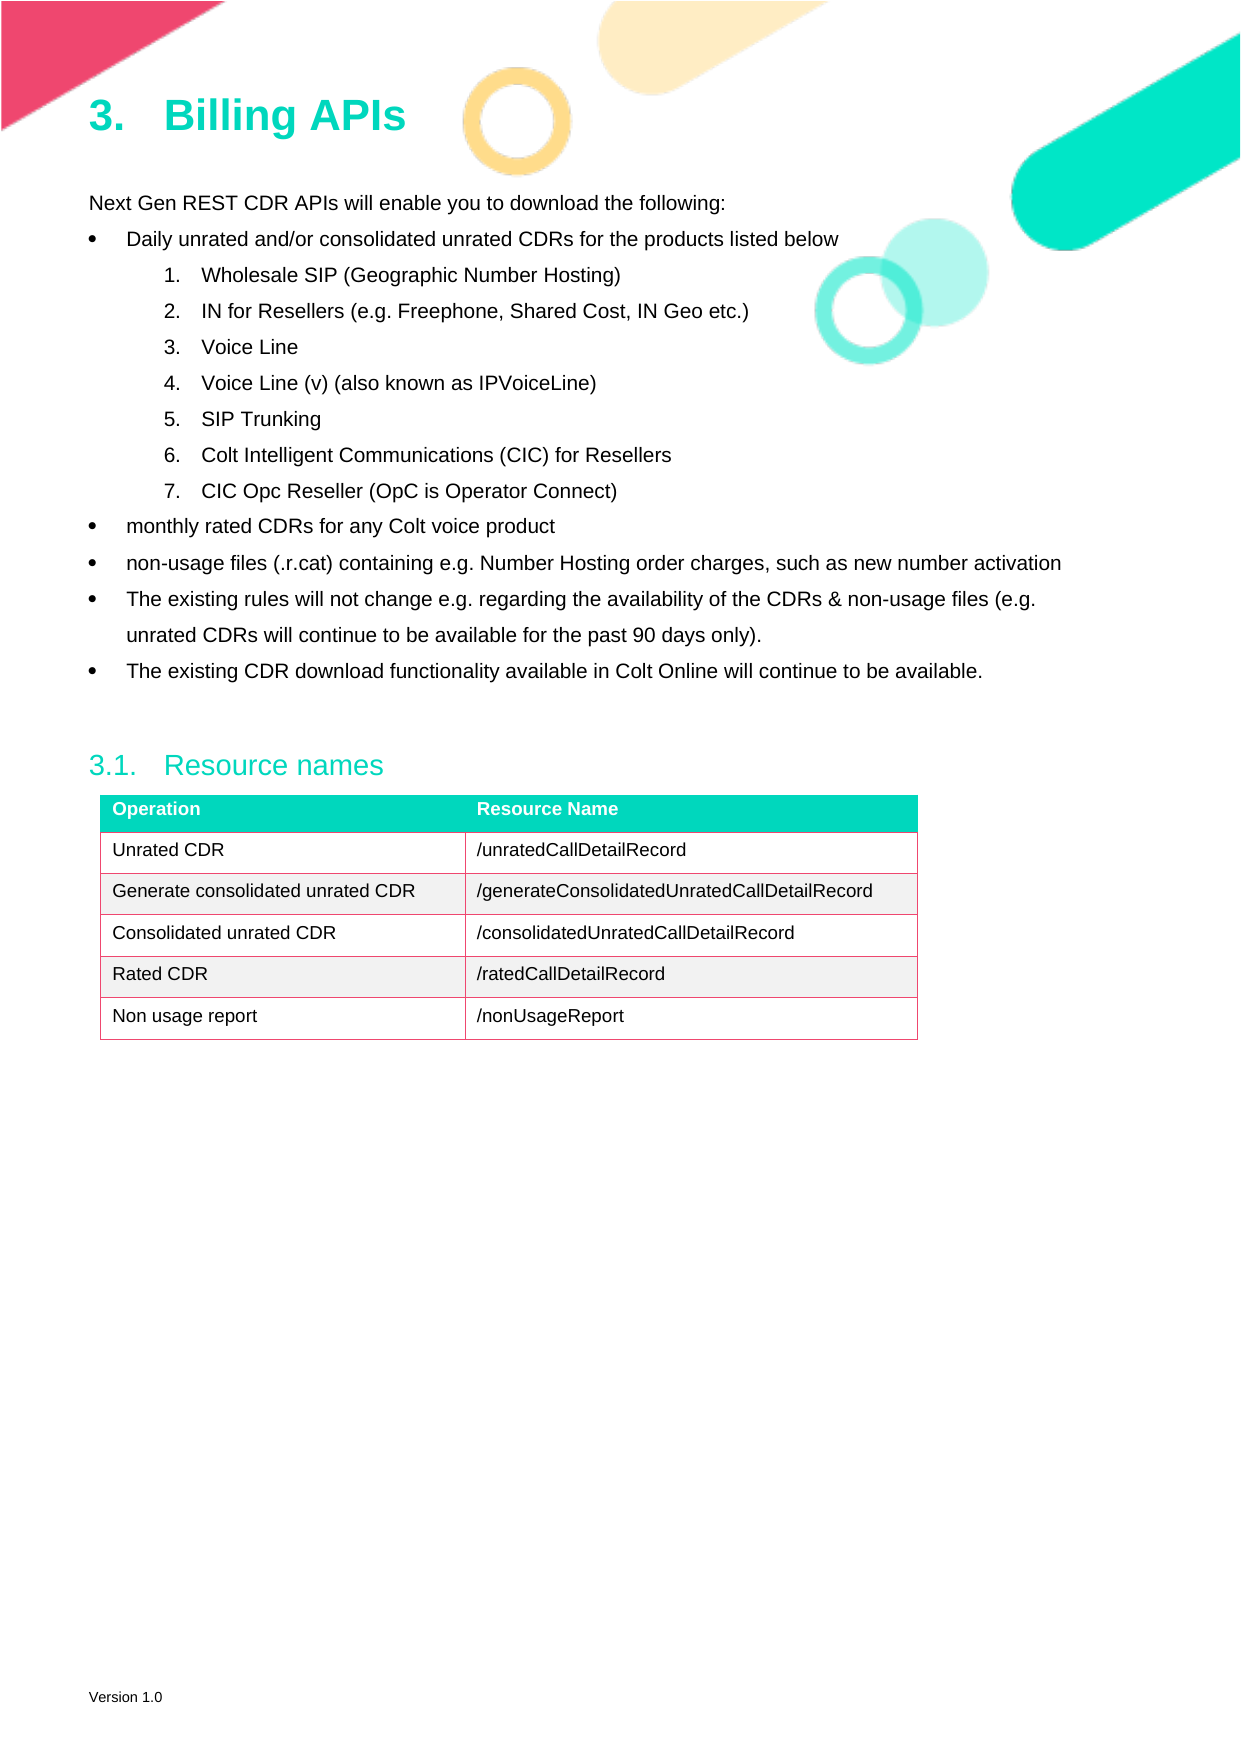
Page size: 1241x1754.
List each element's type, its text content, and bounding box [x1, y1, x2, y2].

table_cell ​/nonUsageReport [466, 998, 917, 1038]
subtitle Billing APIs [88, 89, 1090, 139]
list non-usage files (.r.cat) containing e.g. Number Hosting order charges, such as new number activation [88, 550, 1090, 574]
table_cell Unrated CDR [101, 833, 465, 873]
list Voice Line [163, 335, 1090, 359]
table_header Resource Name [466, 796, 917, 832]
table_cell /ratedCallDetailRecord [466, 957, 917, 997]
table_cell Rated CDR [101, 957, 465, 997]
list CIC Opc Reseller (OpC is Operator Connect) [163, 478, 1090, 502]
table_cell ​/consolidatedUnratedCallDetailRecord [466, 915, 917, 956]
list The existing rules will not change e.g. regarding the availability of the CDRs & non-usage files (e.g. unrated CDRs will continue to be available for the past 90 days only). [88, 586, 1090, 646]
list The existing CDR download functionality available in Colt Online will continue to be available. [88, 658, 1090, 682]
list Voice Line (v) (also known as IPVoiceLine) [163, 371, 1090, 394]
table_cell /unratedCallDetailRecord [466, 833, 917, 873]
list monthly rated CDRs for any Colt voice product [88, 514, 1090, 538]
list Wholesale SIP (Geographic Number Hosting) [163, 263, 1090, 287]
table_cell Generate consolidated unrated CDR [101, 874, 465, 914]
table_header Operation [101, 796, 465, 832]
list Daily unrated and/or consolidated unrated CDRs for the products listed below [88, 227, 1090, 251]
list Colt Intelligent Communications (CIC) for Resellers [163, 442, 1090, 466]
list SIP Trunking [163, 407, 1090, 431]
list IN for Resellers (e.g. Freephone, Shared Cost, IN Geo etc.) [163, 299, 1090, 323]
table_cell /generateConsolidatedUnratedCallDetailRecord [466, 874, 917, 914]
table_cell Non usage report [101, 998, 465, 1038]
text Next Gen REST CDR APIs will enable you to download the following: [88, 189, 1090, 214]
table_cell Consolidated unrated CDR [101, 915, 465, 956]
subtitle Resource names [88, 744, 1090, 782]
picture [1, 1, 1241, 379]
